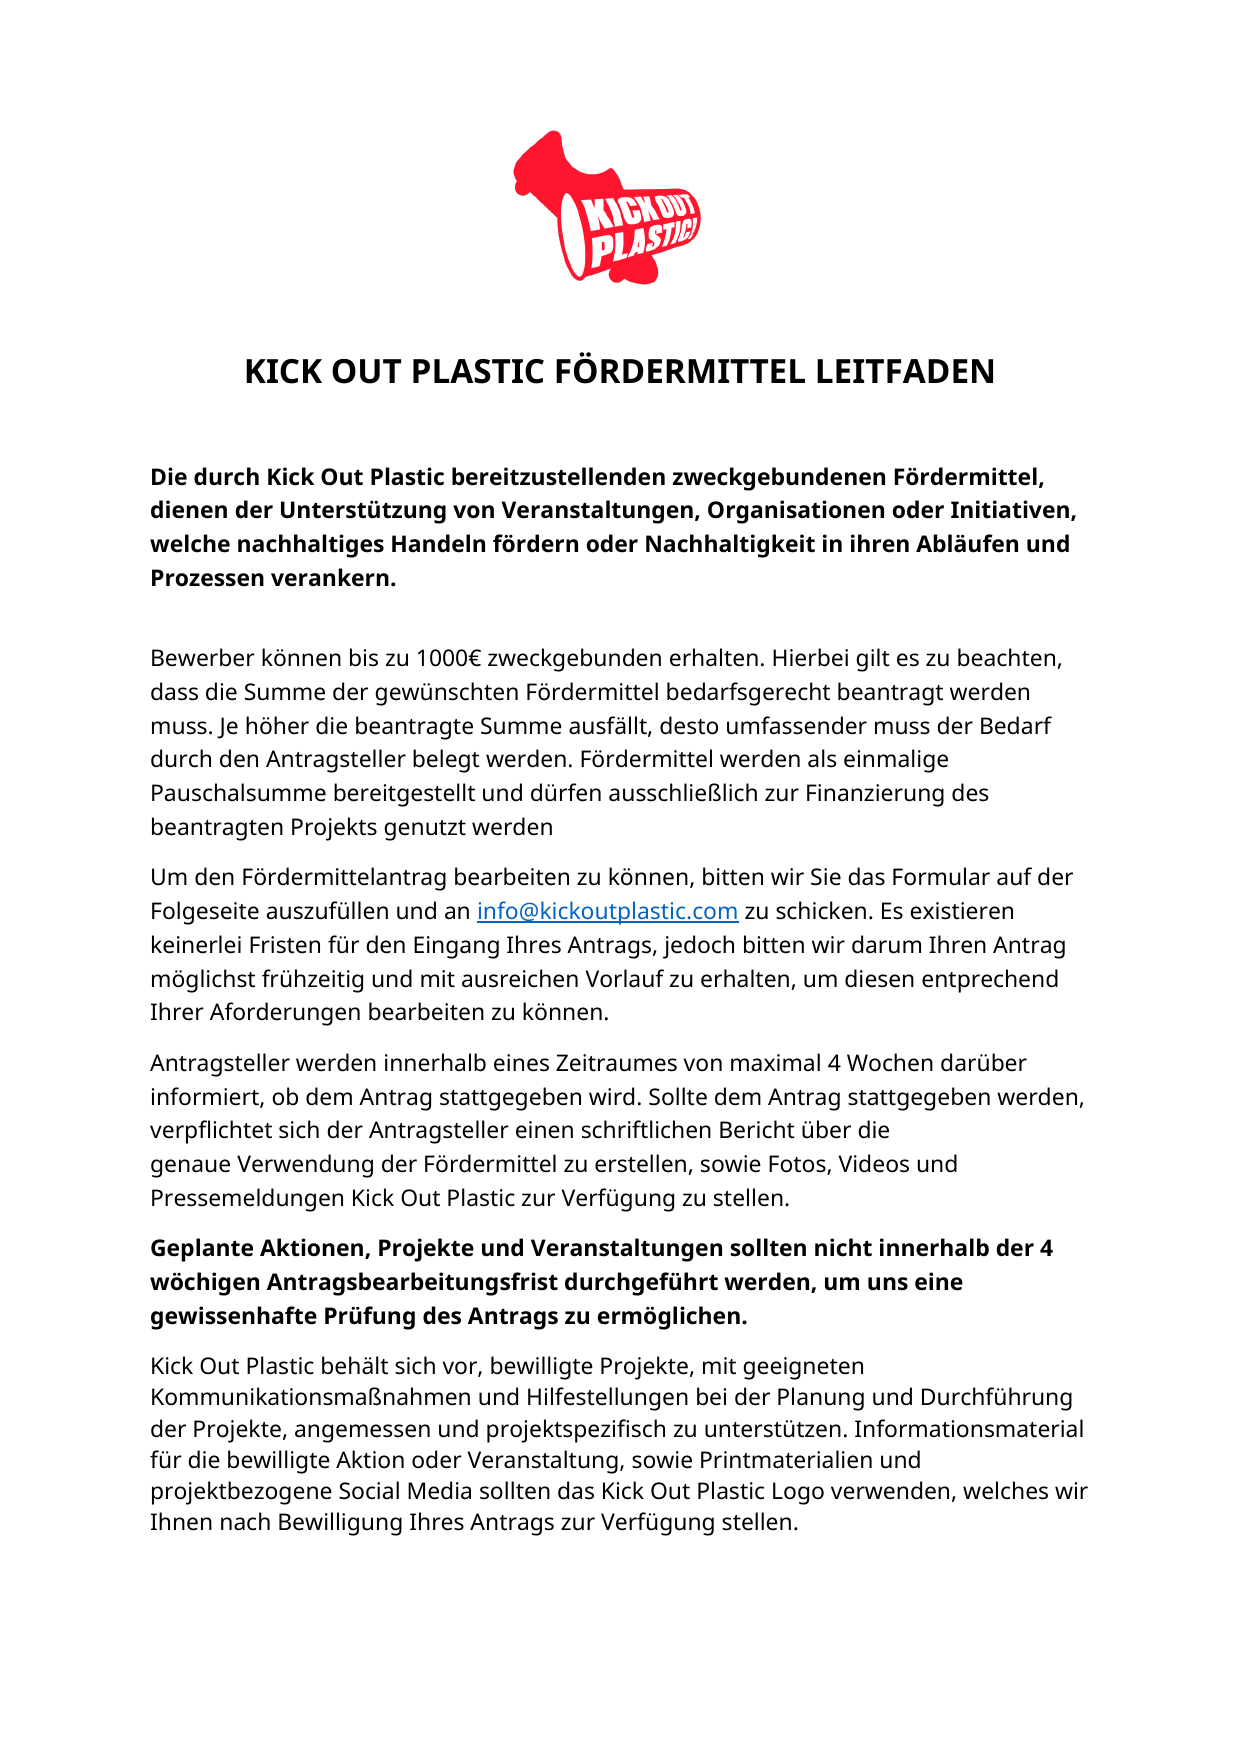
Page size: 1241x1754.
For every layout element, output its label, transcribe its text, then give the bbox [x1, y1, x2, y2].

text Die durch Kick Out Plastic bereitzustellenden zweckgebundenen Fördermittel, dienen der Unterstützung von Veranstaltungen, Organisationen oder Initiativen, welche nachhaltiges Handeln fördern oder Nachhaltigkeit in ihren Abläufen und Prozessen verankern. [150, 461, 1090, 623]
text Antragsteller werden innerhalb eines Zeitraumes von maximal 4 Wochen darüber informiert, ob dem Antrag stattgegeben wird. Sollte dem Antrag stattgegeben werden, verpflichtet sich der Antragsteller einen schriftlichen Bericht über die genaue Verwendung der Fördermittel zu erstellen, sowie Fotos, Videos und Pressemeldungen Kick Out Plastic zur Verfügung zu stellen. [150, 1047, 1090, 1213]
text Geplante Aktionen, Projekte und Veranstaltungen sollten nicht innerhalb der 4 wöchigen Antragsbearbeitungsfrist durchgeführt werden, um uns eine gewissenhafte Prüfung des Antrags zu ermöglichen. [150, 1232, 1090, 1331]
text Um den Fördermittelantrag bearbeiten zu können, bitten wir Sie das Formular auf der Folgeseite auszufüllen und an info@kickoutplastic.com zu schicken. Es existieren keinerlei Fristen für den Eingang Ihres Antrags, jedoch bitten wir darum Ihren Antrag möglichst frühzeitig und mit ausreichen Vorlauf zu erhalten, um diesen entprechend Ihrer Aforderungen bearbeiten zu können. [150, 861, 1090, 1027]
text KICK OUT PLASTIC FÖRDERMITTEL LEITFADEN [150, 348, 1090, 393]
text Bewerber können bis zu 1000€ zweckgebunden erhalten. Hierbei gilt es zu beachten, dass die Summe der gewünschten Fördermittel bedarfsgerecht beantragt werden muss. Je höher die beantragte Summe ausfällt, desto umfassender muss der Bedarf durch den Antragsteller belegt werden. Fördermittel werden als einmalige Pauschalsumme bereitgestellt und dürfen ausschließlich zur Finanzierung des beantragten Projekts genutzt werden [150, 642, 1090, 842]
picture [487, 97, 726, 318]
text Kick Out Plastic behält sich vor, bewilligte Projekte, mit geeigneten Kommunikationsmaßnahmen und Hilfestellungen bei der Planung und Durchführung der Projekte, angemessen und projektspezifisch zu unterstützen. Informationsmaterial für die bewilligte Aktion oder Veranstaltung, sowie Printmaterialien und projektbezogene Social Media sollten das Kick Out Plastic Logo verwenden, welches wir Ihnen nach Bewilligung Ihres Antrags zur Verfügung stellen. [150, 1350, 1090, 1537]
